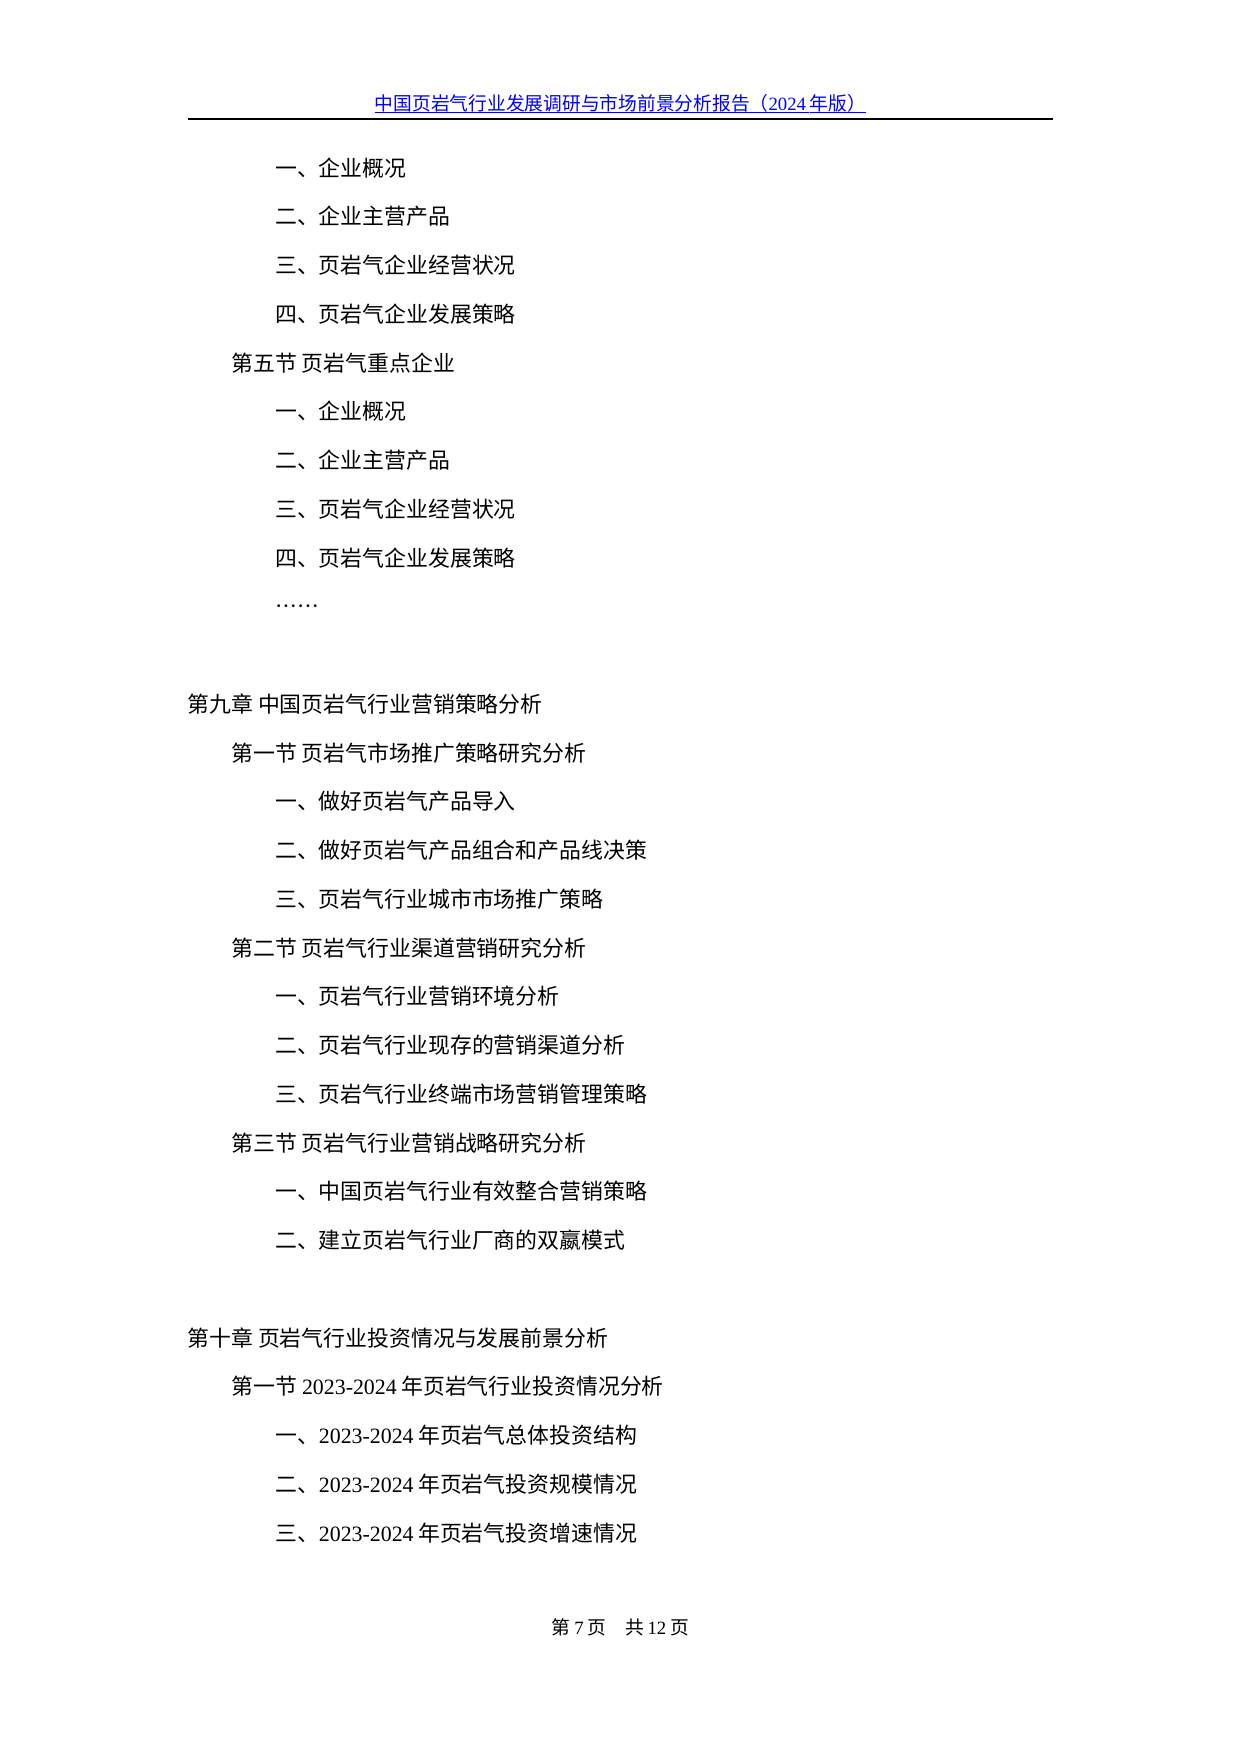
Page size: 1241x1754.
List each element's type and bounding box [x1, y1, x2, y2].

text [187, 150, 1053, 1548]
